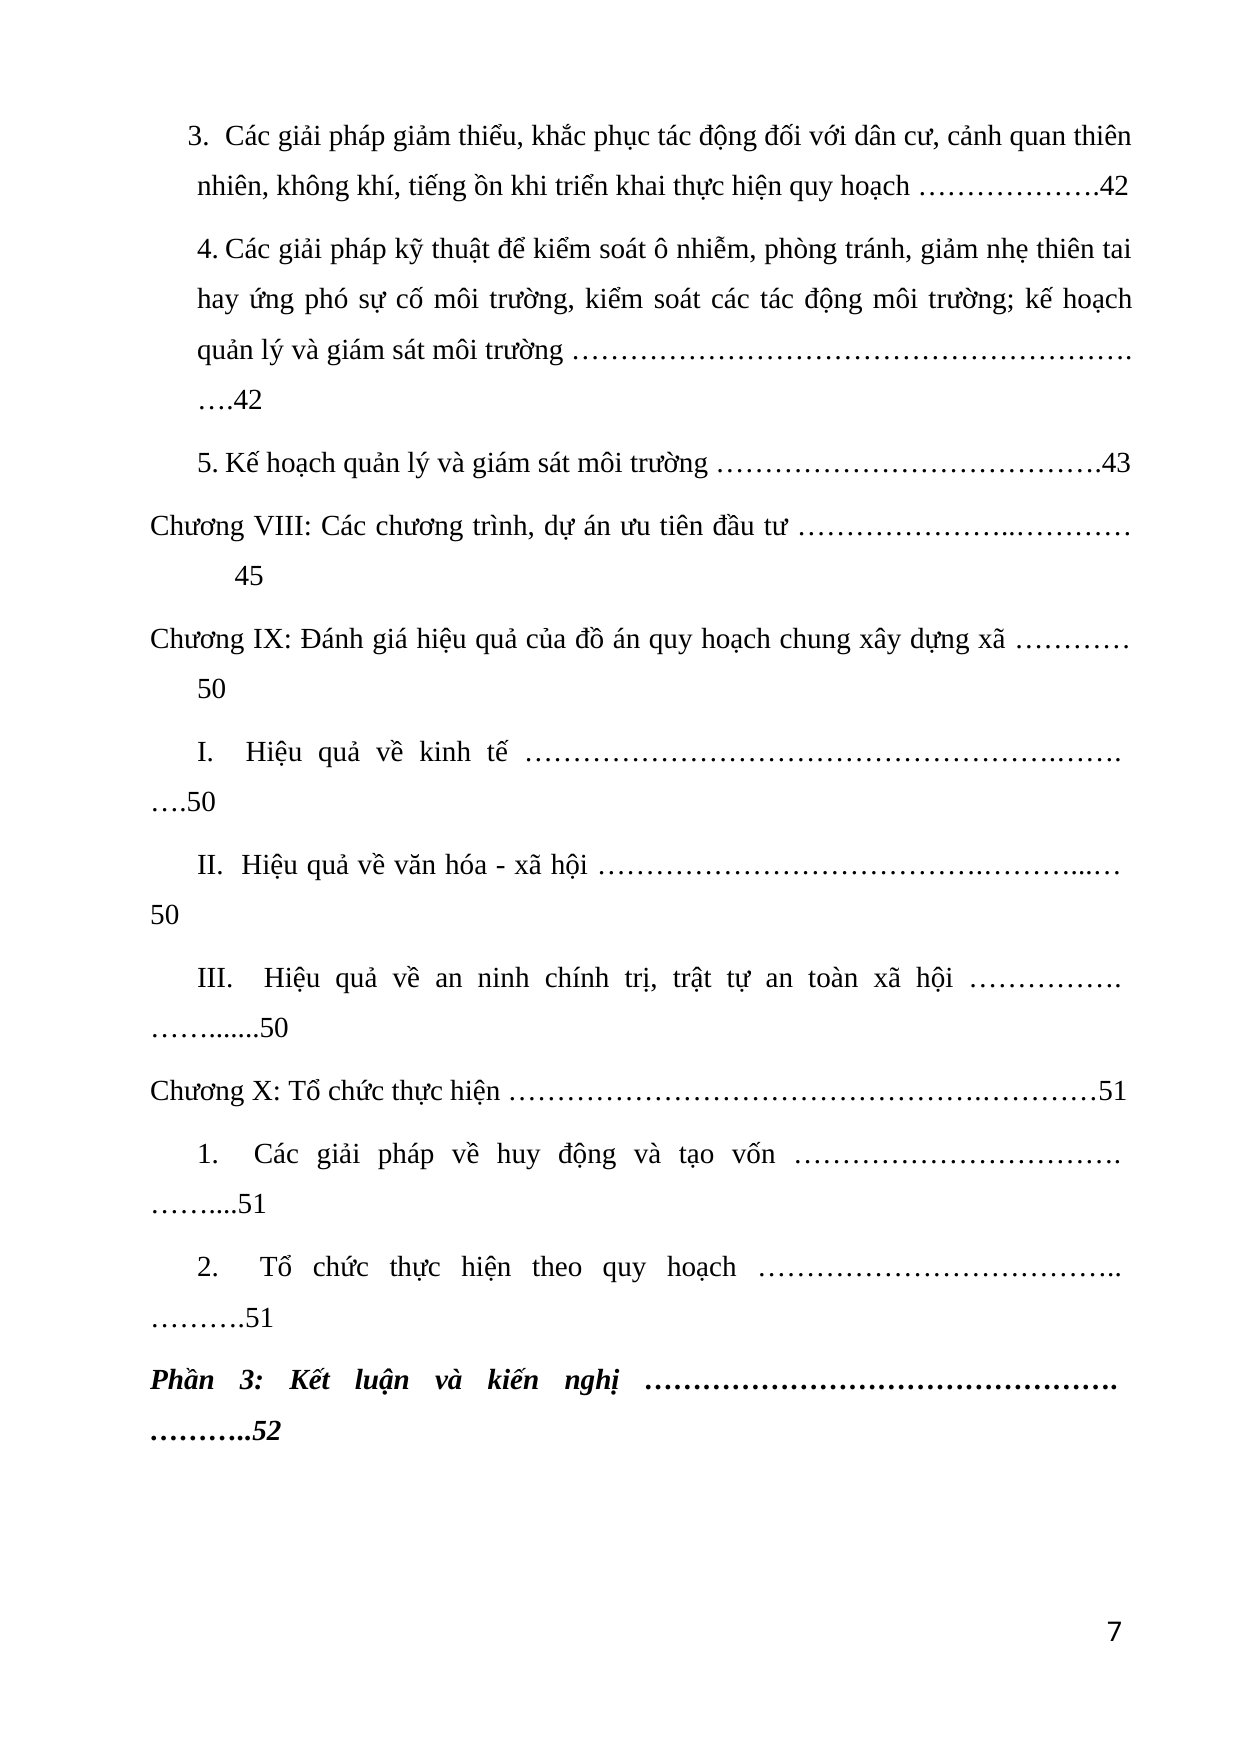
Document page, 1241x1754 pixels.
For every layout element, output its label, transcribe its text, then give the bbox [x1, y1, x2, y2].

list Các giải pháp kỹ thuật để kiểm soát ô nhiễm, phòng tránh, giảm nhẹ thiên tai hay ứng phó sự cố môi trường, kiểm soát các tác động môi trường; kế hoạch quản lý và giám sát môi trường ………………………………………………….….42 [197, 231, 1133, 416]
text 1. Các giải pháp về huy động và tạo vốn …………………………….……....51 [150, 1136, 1122, 1220]
text Chương X: Tổ chức thực hiện ………………………………………….…………51 [150, 1073, 1133, 1107]
text 2. Tổ chức thực hiện theo quy hoạch ………………………………..……….51 [150, 1249, 1122, 1333]
list Kế hoạch quản lý và giám sát môi trường ………………………………….43 [197, 445, 1133, 478]
text II. Hiệu quả về văn hóa - xã hội ………………………………….………...…50 [150, 847, 1122, 931]
text III. Hiệu quả về an ninh chính trị, trật tự an toàn xã hội …………….…….......50 [150, 960, 1122, 1044]
text Chương IX: Đánh giá hiệu quả của đồ án quy hoạch chung xây dựng xã …………50 [150, 621, 1133, 705]
text Chương VIII: Các chương trình, dự án ưu tiên đầu tư …………………..…………45 [150, 508, 1133, 592]
text I. Hiệu quả về kinh tế ……………………………………………….…….….50 [150, 734, 1122, 818]
list Các giải pháp giảm thiểu, khắc phục tác động đối với dân cư, cảnh quan thiên nhiên, không khí, tiếng ồn khi triển khai thực hiện quy hoạch ……………….42 [187, 118, 1133, 202]
text Phần 3: Kết luận và kiến nghị ………………………………………….………..52 [150, 1362, 1122, 1446]
